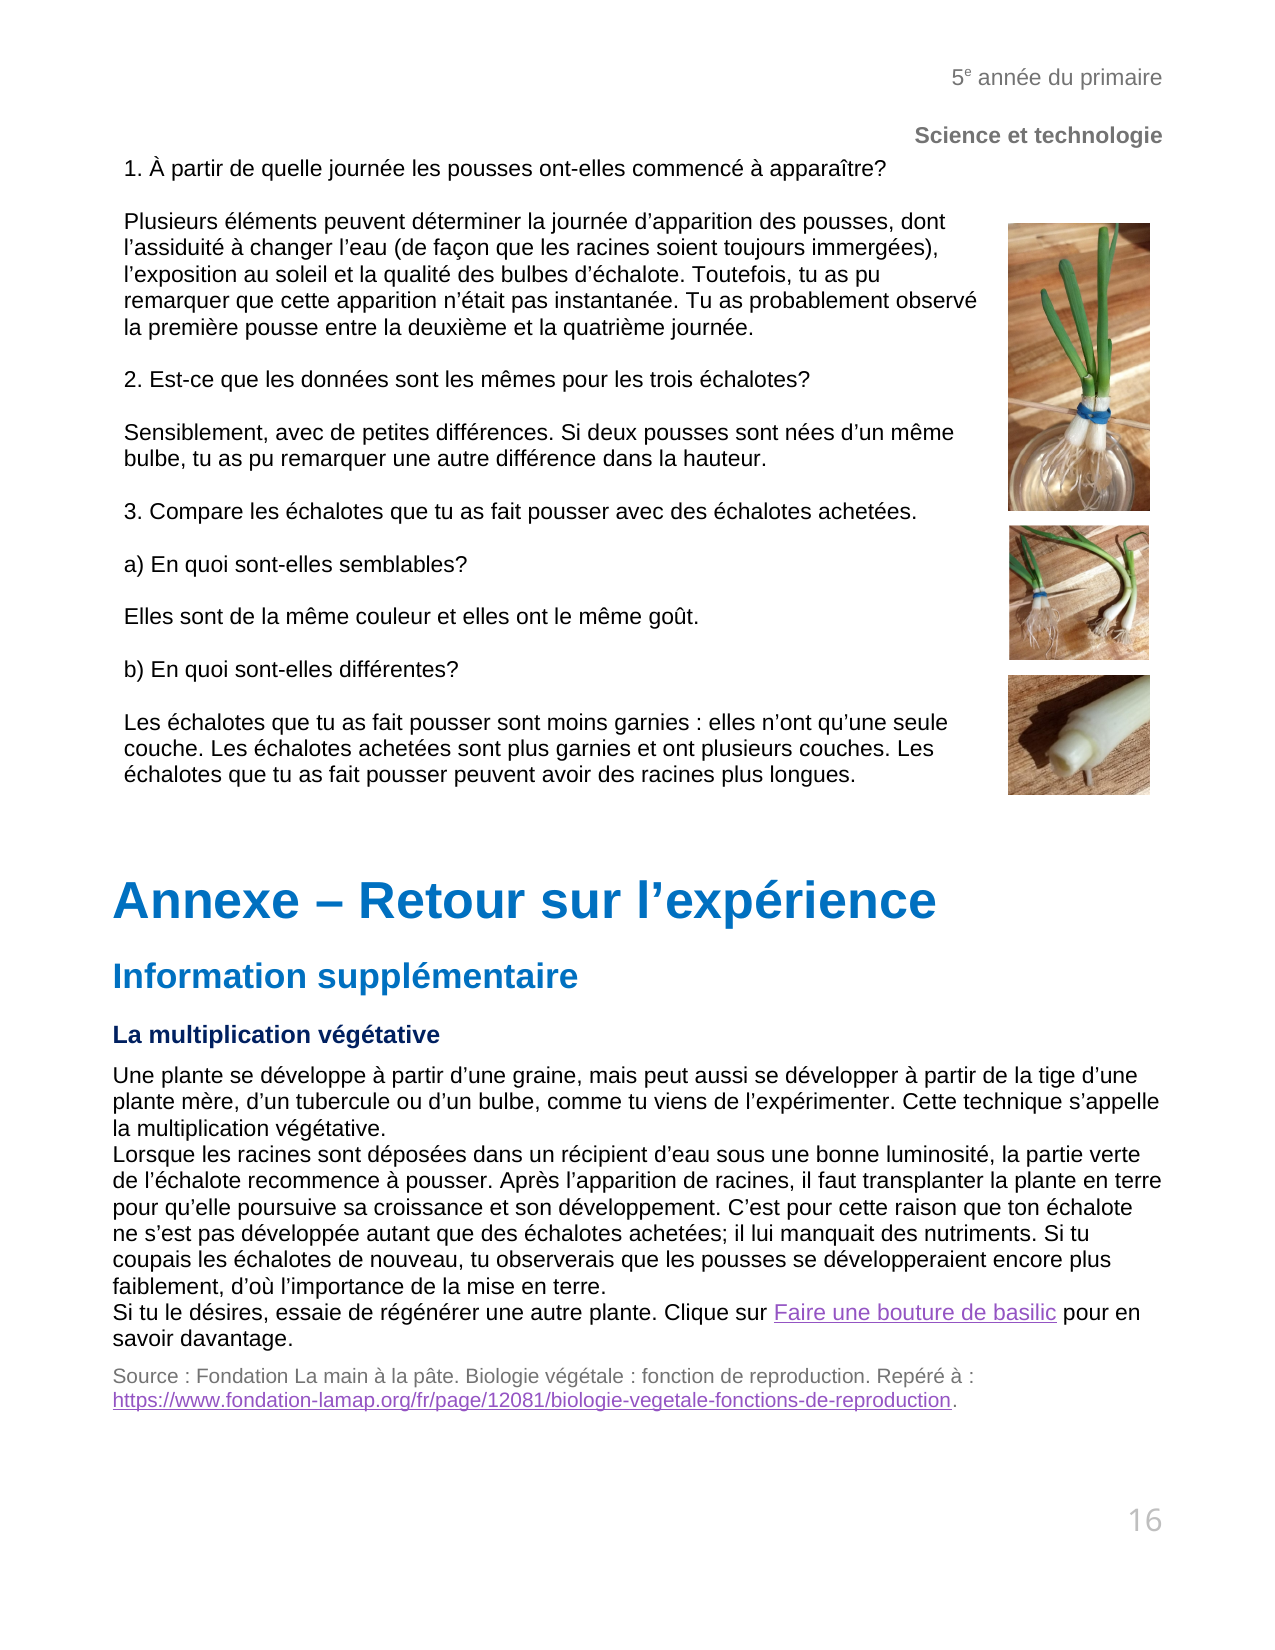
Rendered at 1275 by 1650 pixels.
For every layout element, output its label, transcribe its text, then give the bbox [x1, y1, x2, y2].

picture [1008, 223, 1150, 511]
text Lorsque les racines sont déposées dans un récipient d’eau sous une bonne luminosité, la partie verte de l’échalote recommence à pousser. Après l’apparition de racines, il faut transplanter la plante en terre pour qu’elle poursuive sa croissance et son développement. C’est pour cette raison que ton échalote ne s’est pas développée autant que des échalotes achetées; il lui manquait des nutriments. Si tu coupais les échalotes de nouveau, tu observerais que les pousses se développeraient encore plus faiblement, d’où l’importance de la mise en terre. [112, 1141, 1162, 1299]
picture [1008, 675, 1150, 795]
table_header [998, 148, 1161, 795]
table_header 1. À partir de quelle journée les pousses ont-elles commencé à apparaître? Plusieurs éléments peuvent déterminer la journée d’apparition des pousses, dont l’assiduité à changer l’eau (de façon que les racines soient toujours immergées), l’exposition au soleil et la qualité des bulbes d’échalote. Toutefois, tu as pu remarquer que cette apparition n’était pas instantanée. Tu as probablement observé la première pousse entre la deuxième et la quatrième journée. 2. Est-ce que les données sont les mêmes pour les trois échalotes? Sensiblement, avec de petites différences. Si deux pousses sont nées d’un même bulbe, tu as pu remarquer une autre différence dans la hauteur. 3. Compare les échalotes que tu as fait pousser avec des échalotes achetées. a) En quoi sont-elles semblables? Elles sont de la même couleur et elles ont le même goût. b) En quoi sont-elles différentes? Les échalotes que tu as fait pousser sont moins garnies : elles n’ont qu’une seule couche. Les échalotes achetées sont plus garnies et ont plusieurs couches. Les échalotes que tu as fait pousser peuvent avoir des racines plus longues. [113, 148, 998, 795]
text La multiplication végétative [112, 1021, 1162, 1049]
text Annexe – Retour sur l’expérience [112, 870, 1162, 930]
text Une plante se développe à partir d’une graine, mais peut aussi se développer à partir de la tige d’une plante mère, d’un tubercule ou d’un bulbe, comme tu viens de l’expérimenter. Cette technique s’appelle la multiplication végétative. [112, 1062, 1162, 1141]
text Si tu le désires, essaie de régénérer une autre plante. Clique sur Faire une bouture de basilic pour en savoir davantage. [112, 1299, 1162, 1352]
text Source : Fondation La main à la pâte. Biologie végétale : fonction de reproduction. Repéré à : https://www.fondation-lamap.org/fr/page/12081/biologie-vegetale-fonctions-de-reproduction. [112, 1364, 1162, 1412]
text Information supplémentaire [112, 955, 1162, 996]
picture [1010, 526, 1149, 660]
text Science et technologie [112, 122, 1162, 148]
